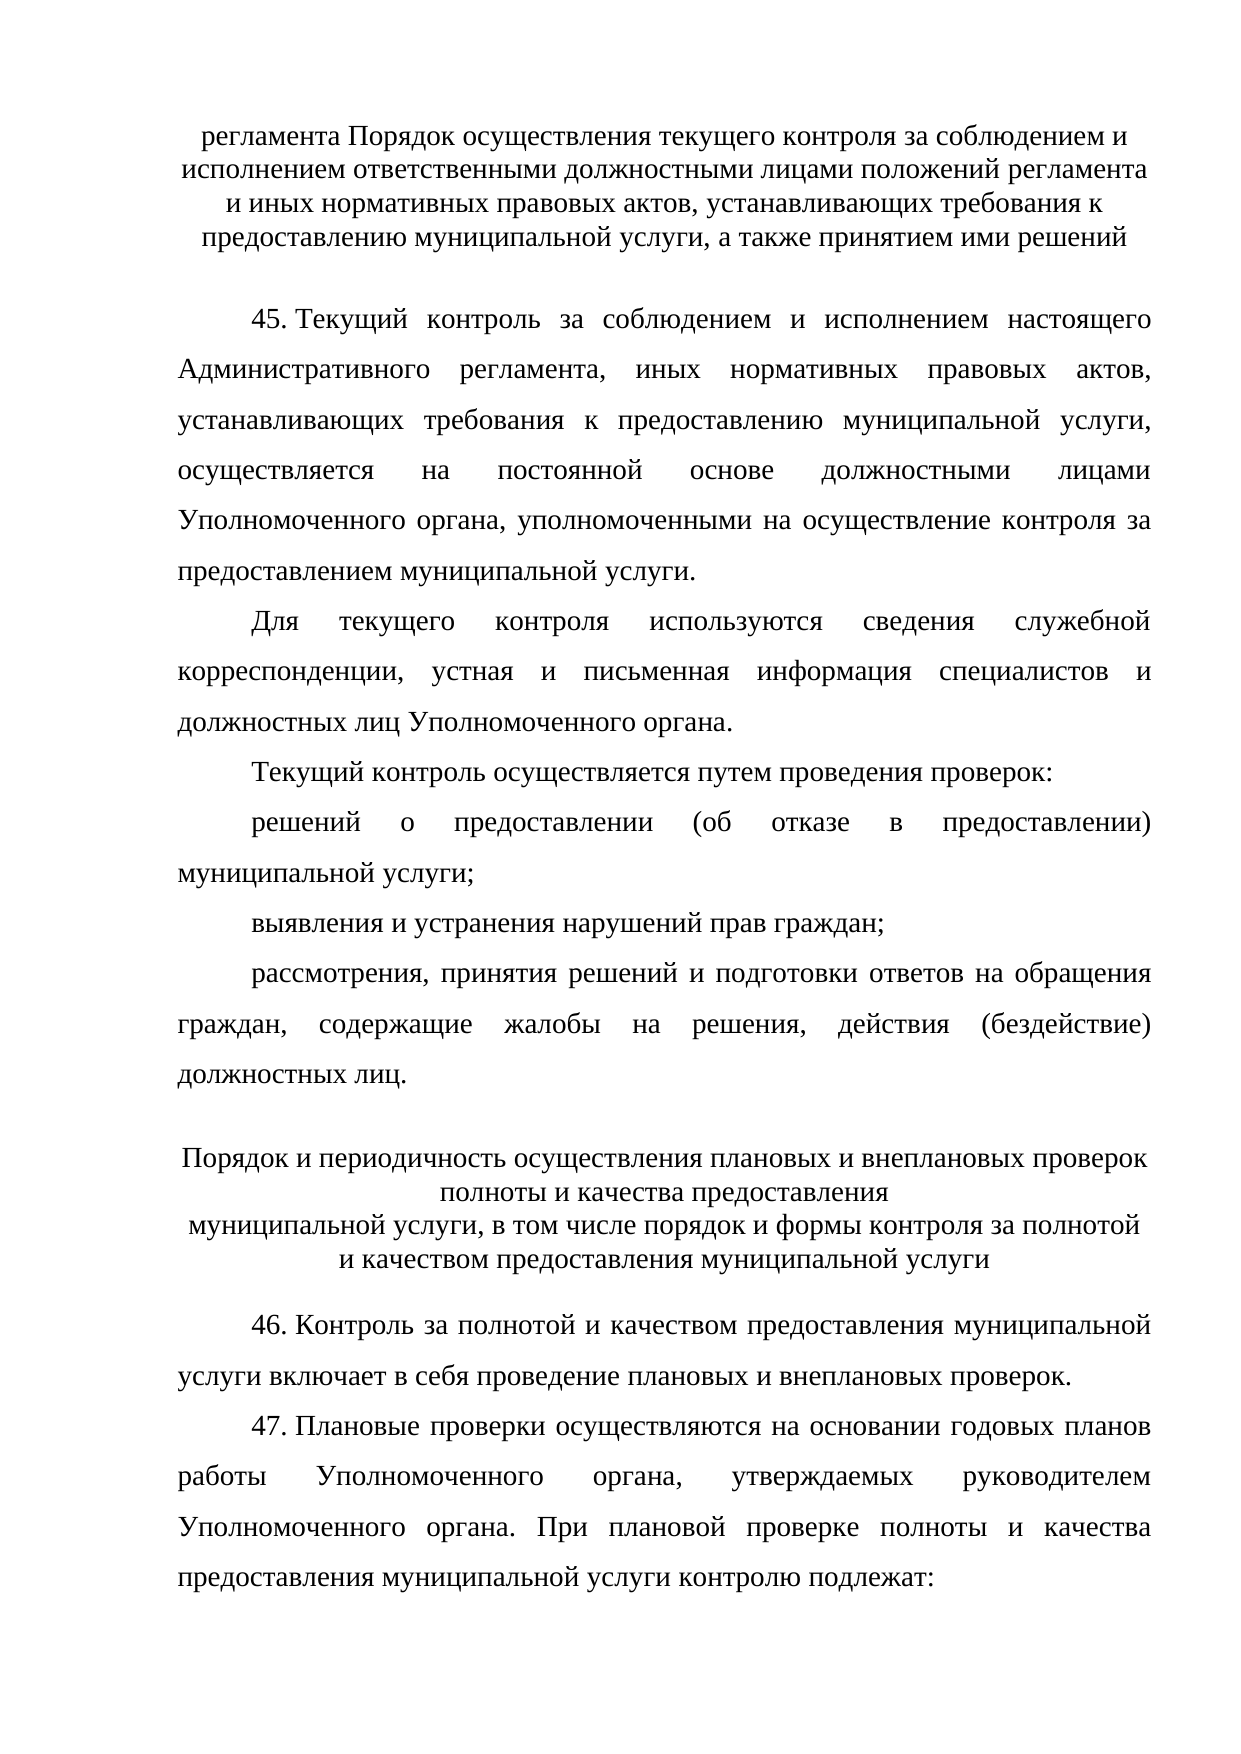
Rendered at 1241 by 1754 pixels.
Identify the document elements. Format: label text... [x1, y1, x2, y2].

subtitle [176, 118, 1151, 252]
text рассмотрения, принятия решений и подготовки ответов на обращения граждан, содержащие жалобы на решения, действия (бездействие) должностных лиц. [177, 956, 1151, 1090]
text муниципальной услуги, в том числе порядок и формы контроля за полнотой и качеством предоставления муниципальной услуги [177, 1207, 1151, 1274]
subtitle Порядок и периодичность осуществления плановых и внеплановых проверок полноты и качества предоставления [177, 1140, 1151, 1207]
text Текущий контроль осуществляется путем проведения проверок: [177, 754, 1151, 788]
list 46. Контроль за полнотой и качеством предоставления муниципальной услуги включает в себя проведение плановых и внеплановых проверок. [177, 1307, 1152, 1391]
text решений о предоставлении (об отказе в предоставлении) муниципальной услуги; [177, 804, 1151, 888]
list 47. Плановые проверки осуществляются на основании годовых планов работы Уполномоченного органа, утверждаемых руководителем Уполномоченного органа. При плановой проверке полноты и качества предоставления муниципальной услуги контролю подлежат: [177, 1408, 1152, 1593]
list 45. Текущий контроль за соблюдением и исполнением настоящего Административного регламента, иных нормативных правовых актов, устанавливающих требования к предоставлению муниципальной услуги, осуществляется на постоянной основе должностными лицами Уполномоченного органа, уполномоченными на осуществление контроля за предоставлением муниципальной услуги. [177, 301, 1151, 586]
text выявления и устранения нарушений прав граждан; [177, 905, 1151, 939]
text Для текущего контроля используются сведения служебной корреспонденции, устная и письменная информация специалистов и должностных лиц Уполномоченного органа. [177, 603, 1151, 737]
